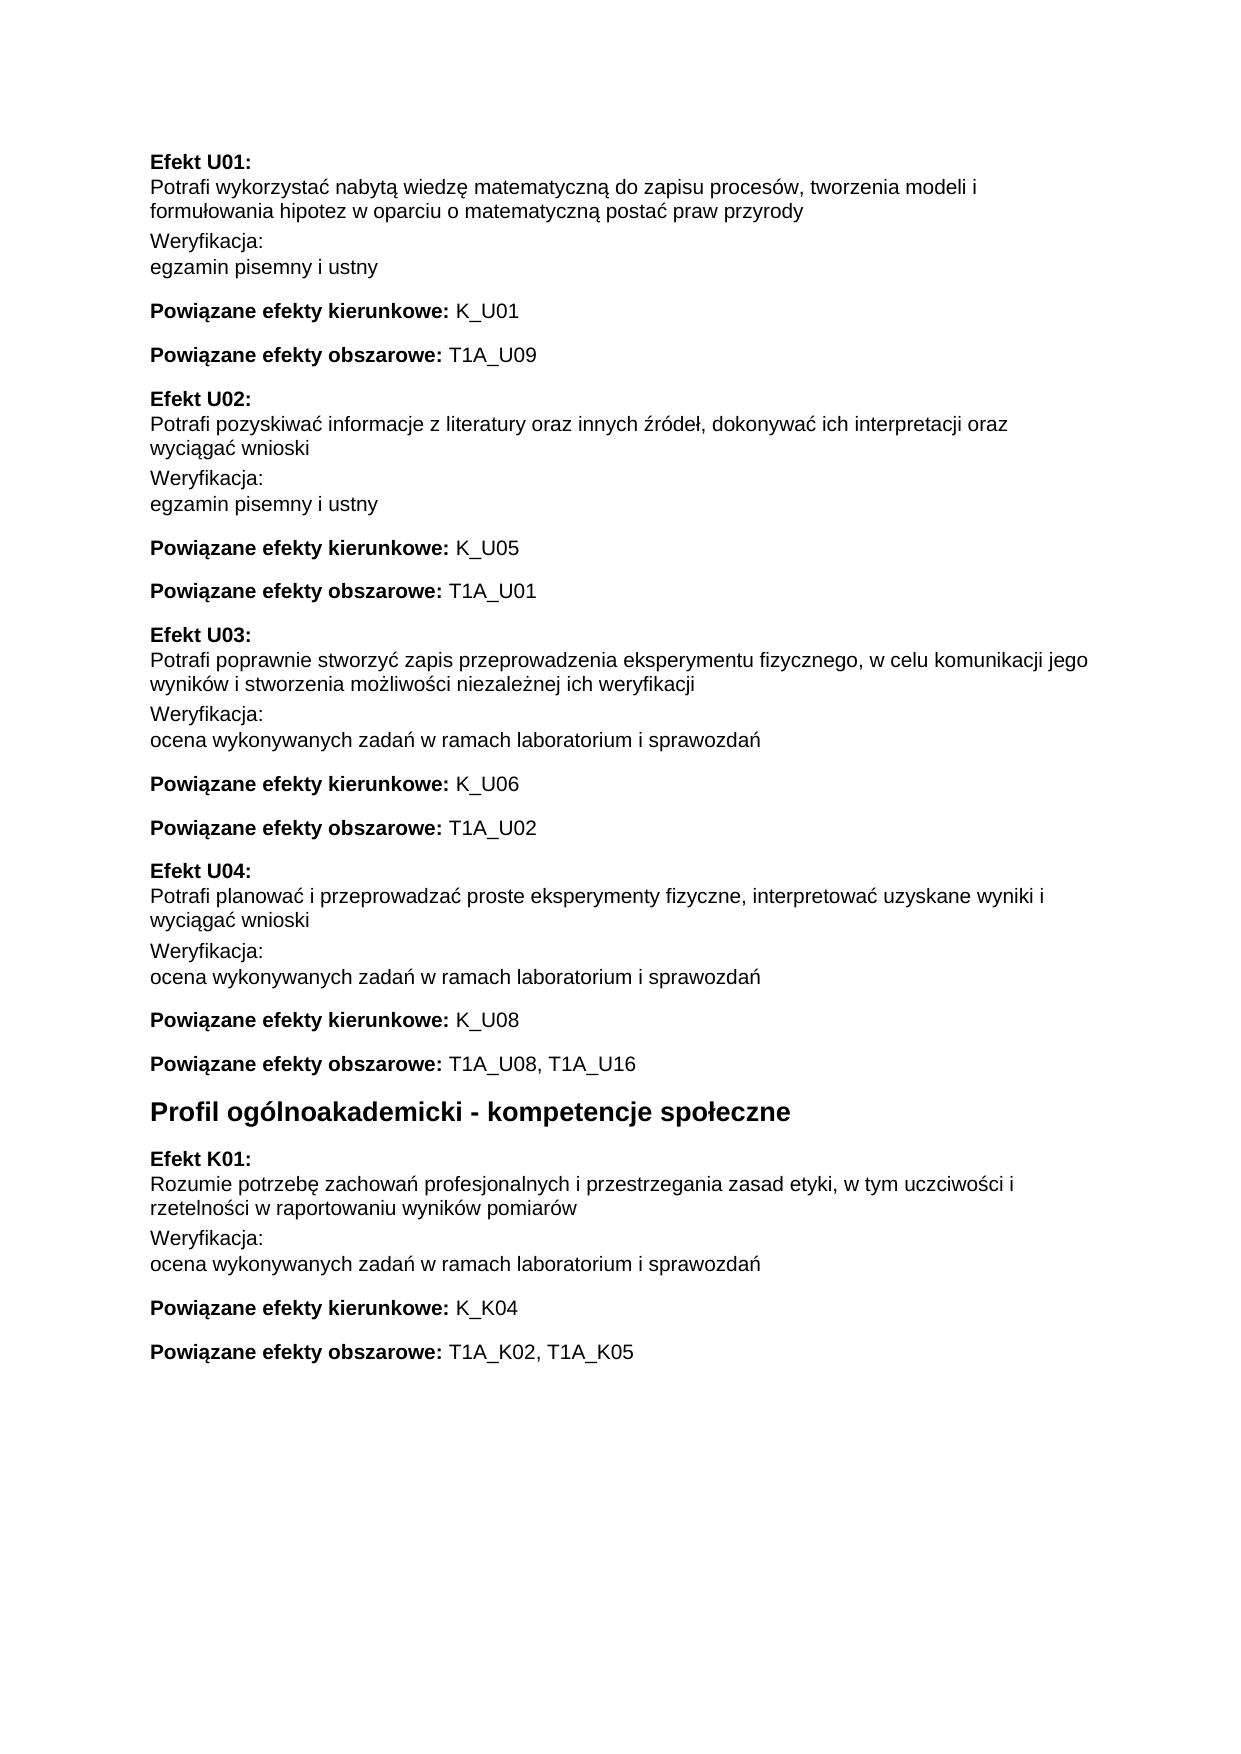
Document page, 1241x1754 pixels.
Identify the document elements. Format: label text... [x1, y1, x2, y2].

text Weryfikacja: [150, 229, 1090, 253]
text Rozumie potrzebę zachowań profesjonalnych i przestrzegania zasad etyki, w tym uczciwości i rzetelności w raportowaniu wyników pomiarów [150, 1172, 1090, 1220]
text Powiązane efekty kierunkowe: K_U01 [150, 299, 1090, 323]
text Powiązane efekty kierunkowe: K_U08 [150, 1008, 1090, 1032]
text Powiązane efekty obszarowe: T1A_U09 [150, 343, 1090, 367]
text ocena wykonywanych zadań w ramach laboratorium i sprawozdań [150, 964, 1090, 988]
text Efekt U04: [150, 859, 1090, 883]
text ocena wykonywanych zadań w ramach laboratorium i sprawozdań [150, 1252, 1090, 1276]
text Powiązane efekty kierunkowe: K_U06 [150, 772, 1090, 796]
text Potrafi wykorzystać nabytą wiedzę matematyczną do zapisu procesów, tworzenia modeli i formułowania hipotez w oparciu o matematyczną postać praw przyrody [150, 175, 1090, 223]
text Powiązane efekty obszarowe: T1A_K02, T1A_K05 [150, 1339, 1090, 1363]
text Powiązane efekty kierunkowe: K_K04 [150, 1296, 1090, 1320]
text Potrafi planować i przeprowadzać proste eksperymenty fizyczne, interpretować uzyskane wyniki i wyciągać wnioski [150, 884, 1090, 932]
text Powiązane efekty obszarowe: T1A_U01 [150, 579, 1090, 603]
text Weryfikacja: [150, 466, 1090, 489]
subtitle Profil ogólnoakademicki - kompetencje społeczne [150, 1096, 1090, 1127]
text Efekt U03: [150, 623, 1090, 647]
text Weryfikacja: [150, 1226, 1090, 1250]
text Potrafi pozyskiwać informacje z literatury oraz innych źródeł, dokonywać ich interpretacji oraz wyciągać wnioski [150, 411, 1090, 459]
text Powiązane efekty obszarowe: T1A_U02 [150, 816, 1090, 839]
text Powiązane efekty obszarowe: T1A_U08, T1A_U16 [150, 1052, 1090, 1076]
text egzamin pisemny i ustny [150, 255, 1090, 279]
text Weryfikacja: [150, 938, 1090, 962]
text Potrafi poprawnie stworzyć zapis przeprowadzenia eksperymentu fizycznego, w celu komunikacji jego wyników i stworzenia możliwości niezależnej ich weryfikacji [150, 648, 1090, 696]
text Efekt U02: [150, 386, 1090, 410]
text Efekt K01: [150, 1147, 1090, 1171]
text Efekt U01: [150, 150, 1090, 174]
text Weryfikacja: [150, 702, 1090, 726]
text egzamin pisemny i ustny [150, 492, 1090, 516]
text Powiązane efekty kierunkowe: K_U05 [150, 535, 1090, 559]
text ocena wykonywanych zadań w ramach laboratorium i sprawozdań [150, 728, 1090, 752]
